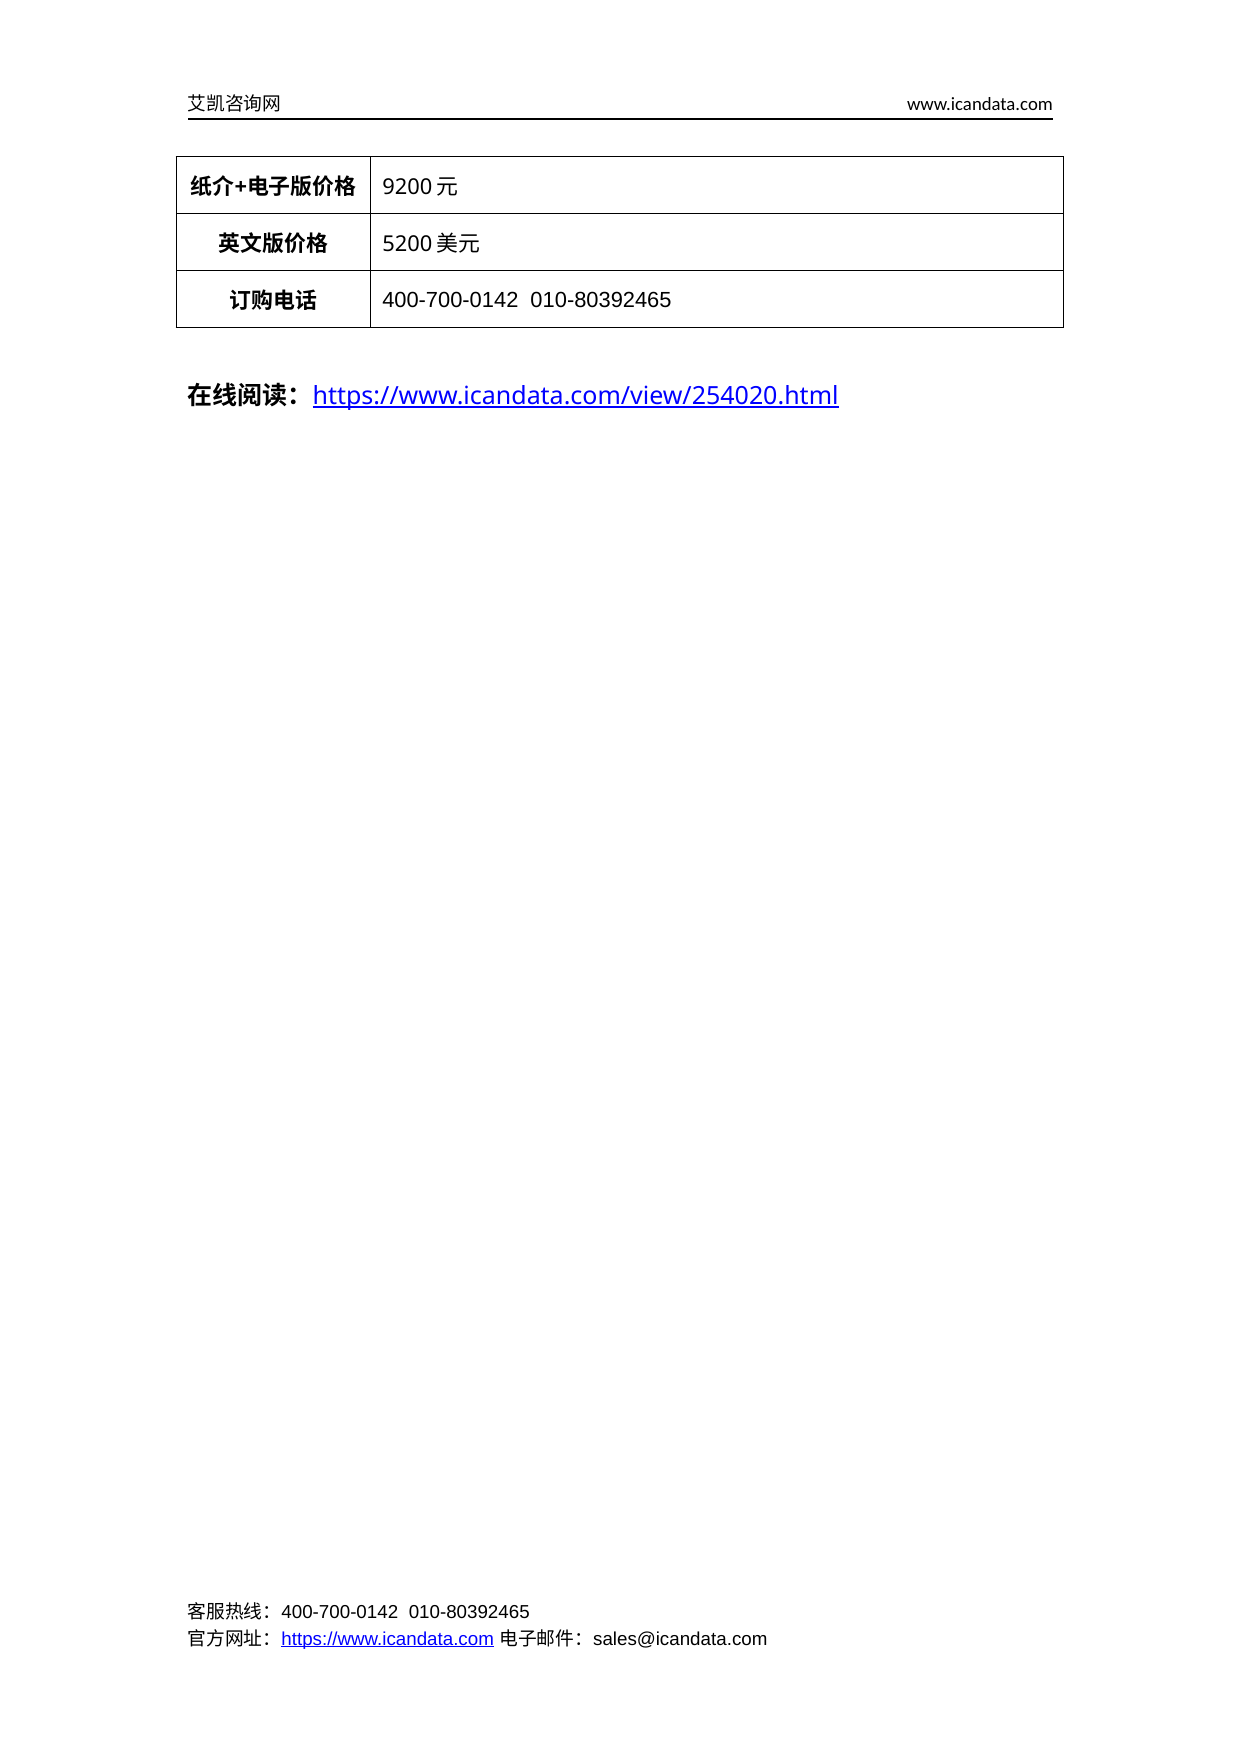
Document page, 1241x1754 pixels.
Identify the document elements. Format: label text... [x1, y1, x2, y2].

table_cell 纸介+电子版价格 [177, 157, 370, 213]
table_cell 400-700-0142 010-80392465 [371, 271, 1063, 327]
table_cell 5200美元 [371, 214, 1063, 270]
table_cell 订购电话 [177, 271, 370, 327]
text 在线阅读：https://www.icandata.com/view/254020.html [187, 361, 1053, 426]
table_cell 英文版价格 [177, 214, 370, 270]
table_cell 9200元 [371, 157, 1063, 213]
